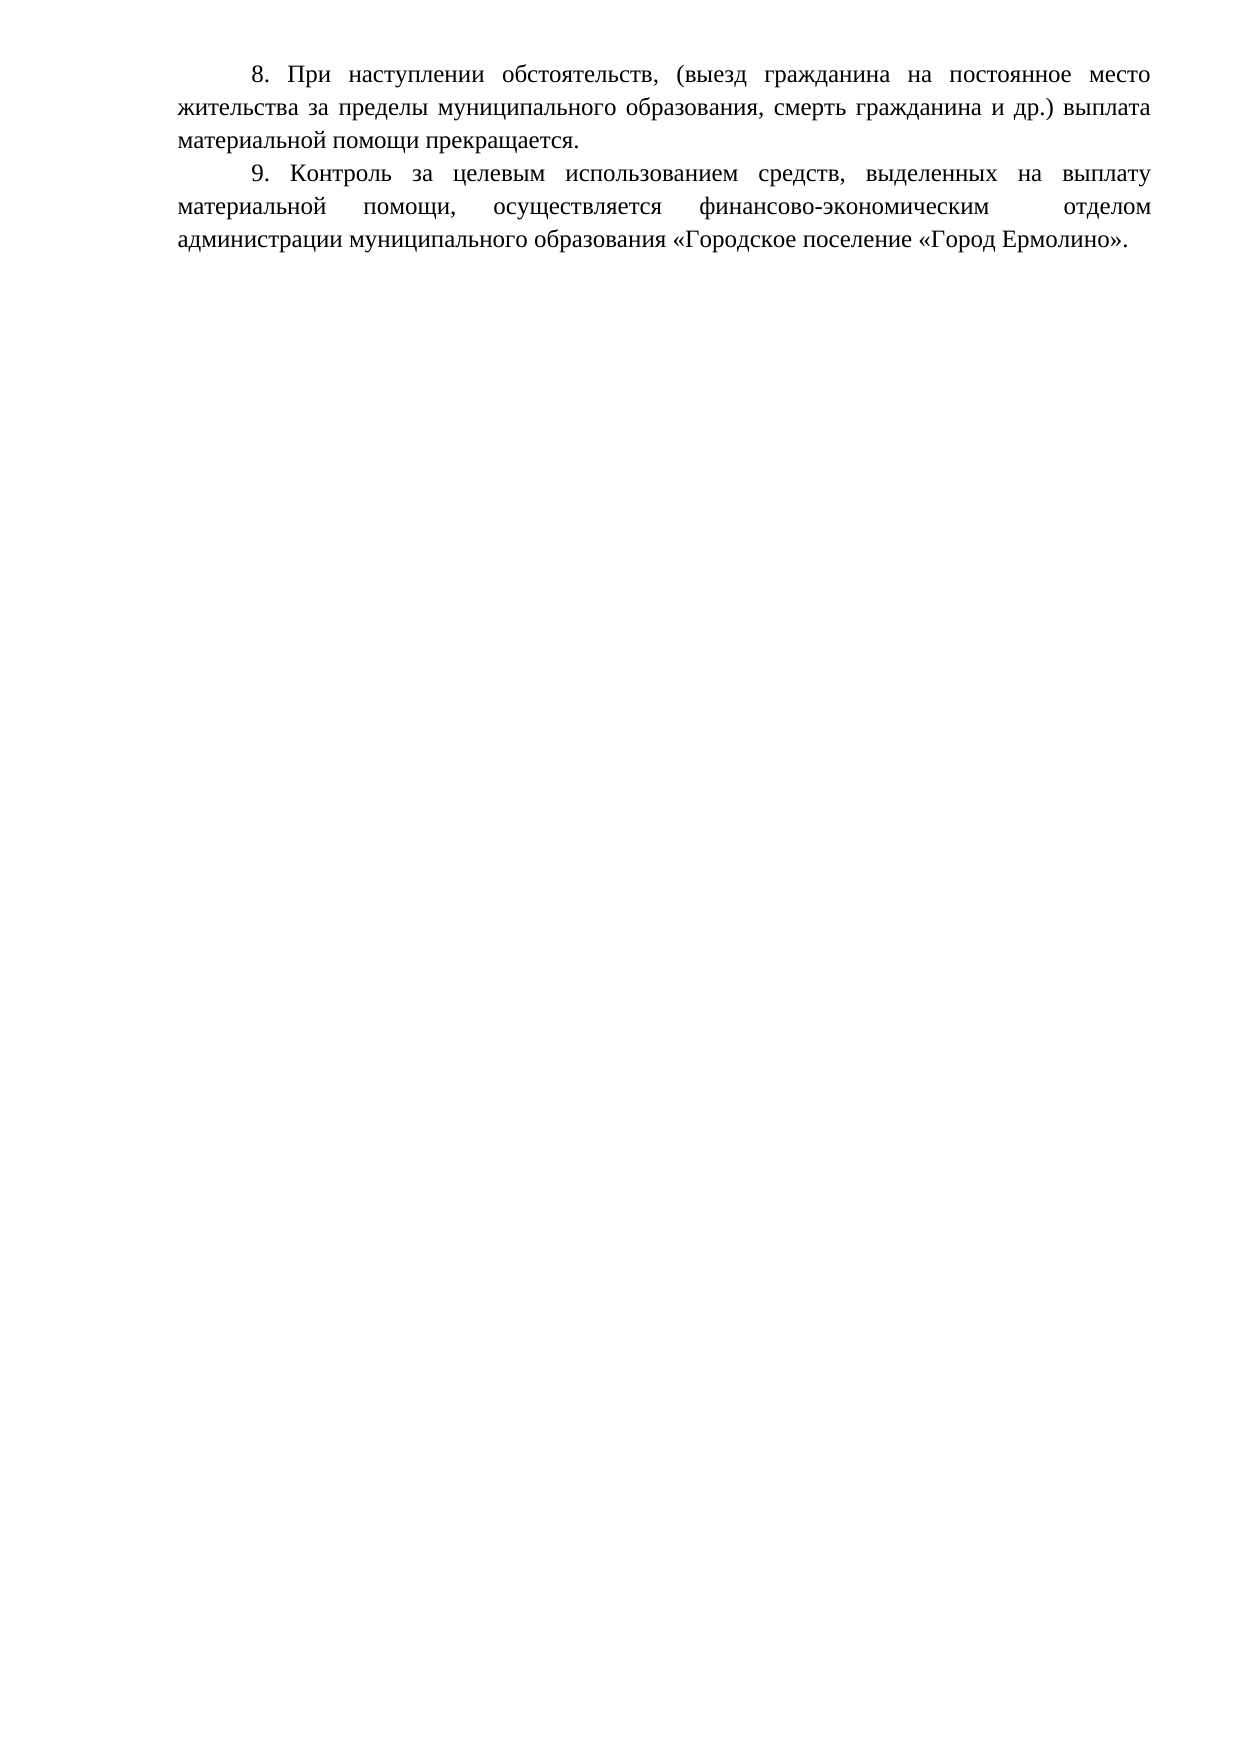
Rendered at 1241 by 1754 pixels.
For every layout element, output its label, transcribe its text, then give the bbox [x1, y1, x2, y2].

text 8. При наступлении обстоятельств, (выезд гражданина на постоянное место жительства за пределы муниципального образования, смерть гражданина и др.) выплата материальной помощи прекращается. [177, 59, 1152, 154]
text 9. Контроль за целевым использованием средств, выделенных на выплату материальной помощи, осуществляется финансово-экономическим отделом администрации муниципального образования «Городское поселение «Город Ермолино». [177, 158, 1152, 253]
